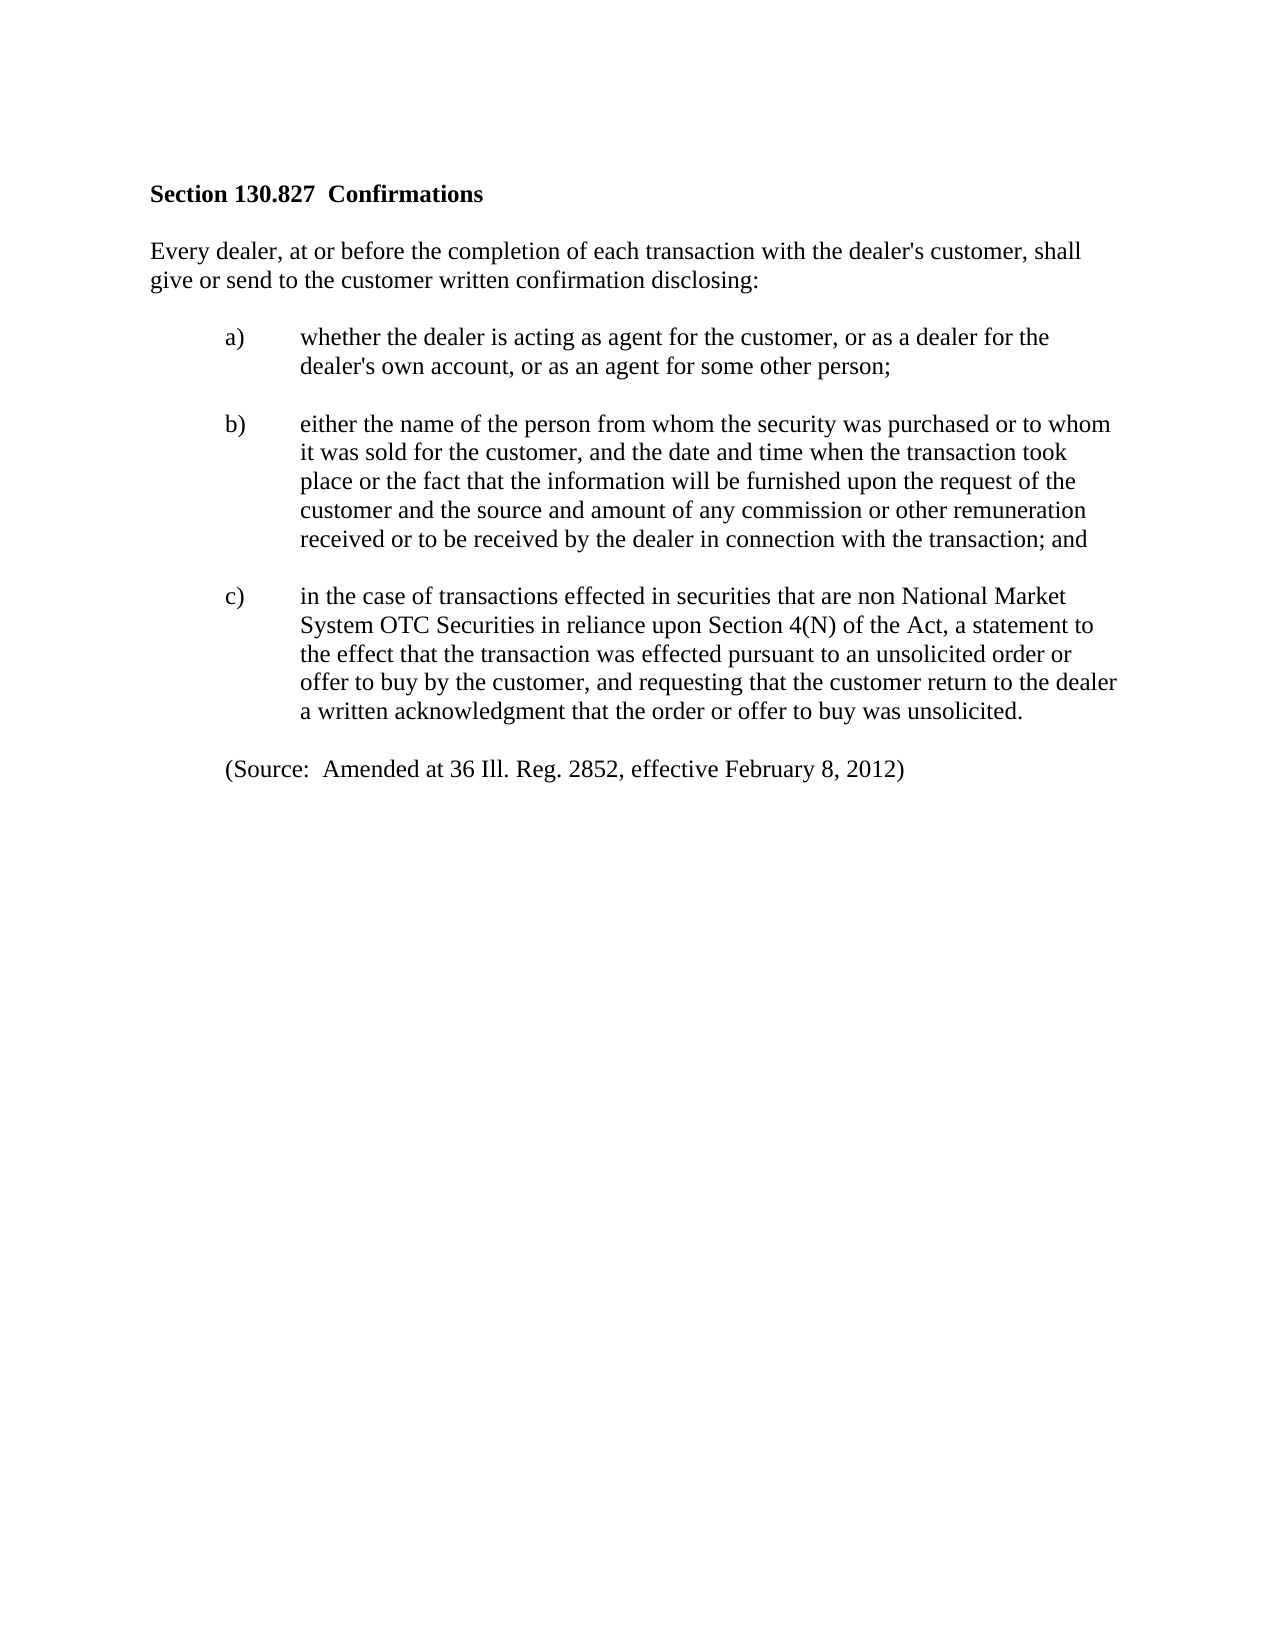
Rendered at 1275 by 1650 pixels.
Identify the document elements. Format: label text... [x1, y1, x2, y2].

text Section 130.827 Confirmations [150, 179, 1125, 207]
text c) in the case of transactions effected in securities that are non National Market System OTC Securities in reliance upon Section 4(N) of the Act, a statement to the effect that the transaction was effected pursuant to an unsolicited order or offer to buy by the customer, and requesting that the customer return to the dealer a written acknowledgment that the order or offer to buy was unsolicited. [225, 581, 1125, 725]
text Every dealer, at or before the completion of each transaction with the dealer's customer, shall give or send to the customer written confirmation disclosing: [150, 236, 1125, 294]
text (Source: Amended at 36 Ill. Reg. 2852, effective February 8, 2012) [225, 754, 1125, 782]
text a) whether the dealer is acting as agent for the customer, or as a dealer for the dealer's own account, or as an agent for some other person; [225, 322, 1125, 380]
text b) either the name of the person from whom the security was purchased or to whom it was sold for the customer, and the date and time when the transaction took place or the fact that the information will be furnished upon the request of the customer and the source and amount of any commission or other remuneration received or to be received by the dealer in connection with the transaction; and [225, 409, 1125, 552]
